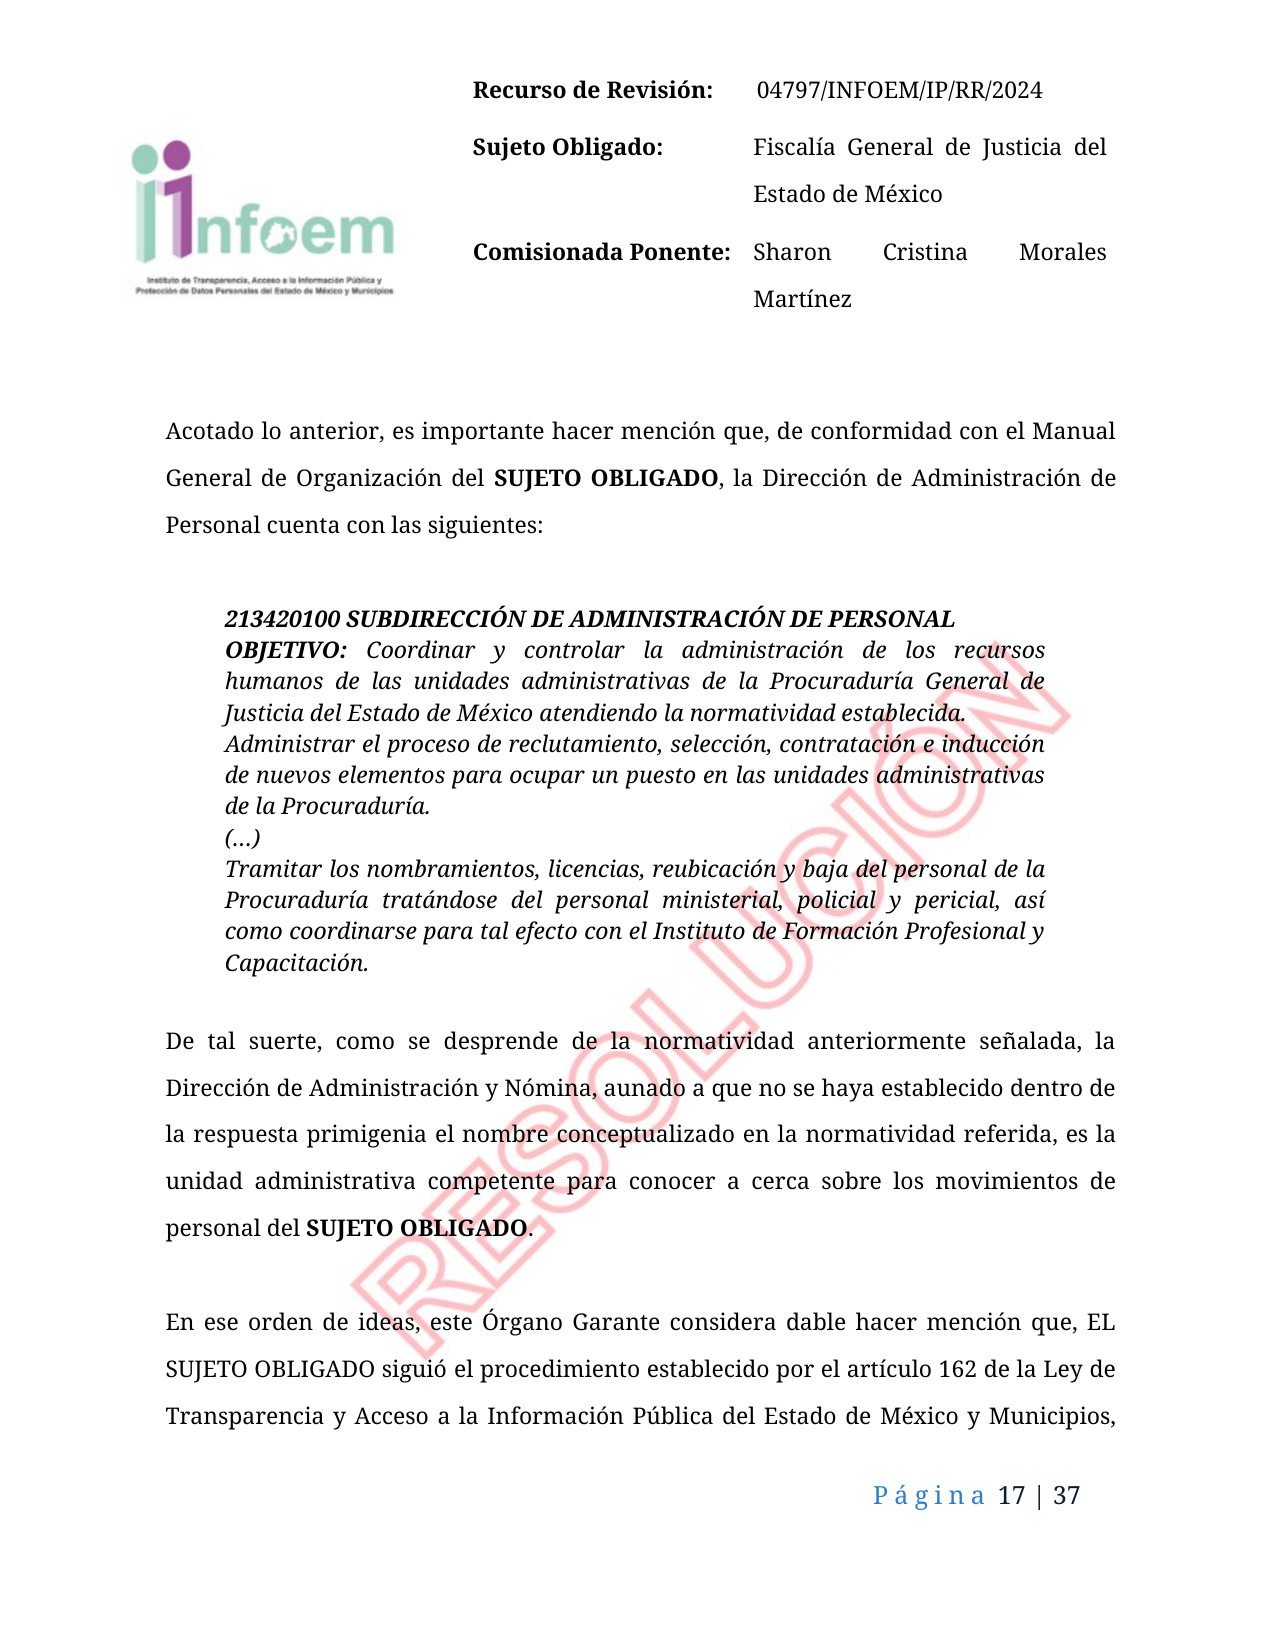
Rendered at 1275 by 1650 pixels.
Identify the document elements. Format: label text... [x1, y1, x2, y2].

title Tramitar los nombramientos, licencias, reubicación y baja del personal de la Procuraduría tratándose del personal ministerial, policial y pericial, así como coordinarse para tal efecto con el Instituto de Formación Profesional y Capacitación. [224, 853, 1048, 978]
picture [2, 76, 1275, 1650]
text Acotado lo anterior, es importante hacer mención que, de conformidad con el Manual General de Organización del SUJETO OBLIGADO, la Dirección de Administración de Personal cuenta con las siguientes: [165, 415, 1117, 540]
title (…) [224, 821, 1048, 853]
text De tal suerte, como se desprende de la normatividad anteriormente señalada, la Dirección de Administración y Nómina, aunado a que no se haya establecido dentro de la respuesta primigenia el nombre conceptualizado en la normatividad referida, es la unidad administrativa competente para conocer a cerca sobre los movimientos de personal del SUJETO OBLIGADO. [165, 1024, 1117, 1243]
title OBJETIVO: Coordinar y controlar la administración de los recursos humanos de las unidades administrativas de la Procuraduría General de Justicia del Estado de México atendiendo la normatividad establecida. [224, 634, 1048, 728]
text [165, 1306, 1117, 1431]
title 213420100 SUBDIRECCIÓN DE ADMINISTRACIÓN DE PERSONAL [224, 603, 1048, 634]
title Administrar el proceso de reclutamiento, selección, contratación e inducción de nuevos elementos para ocupar un puesto en las unidades administrativas de la Procuraduría. [224, 728, 1048, 821]
